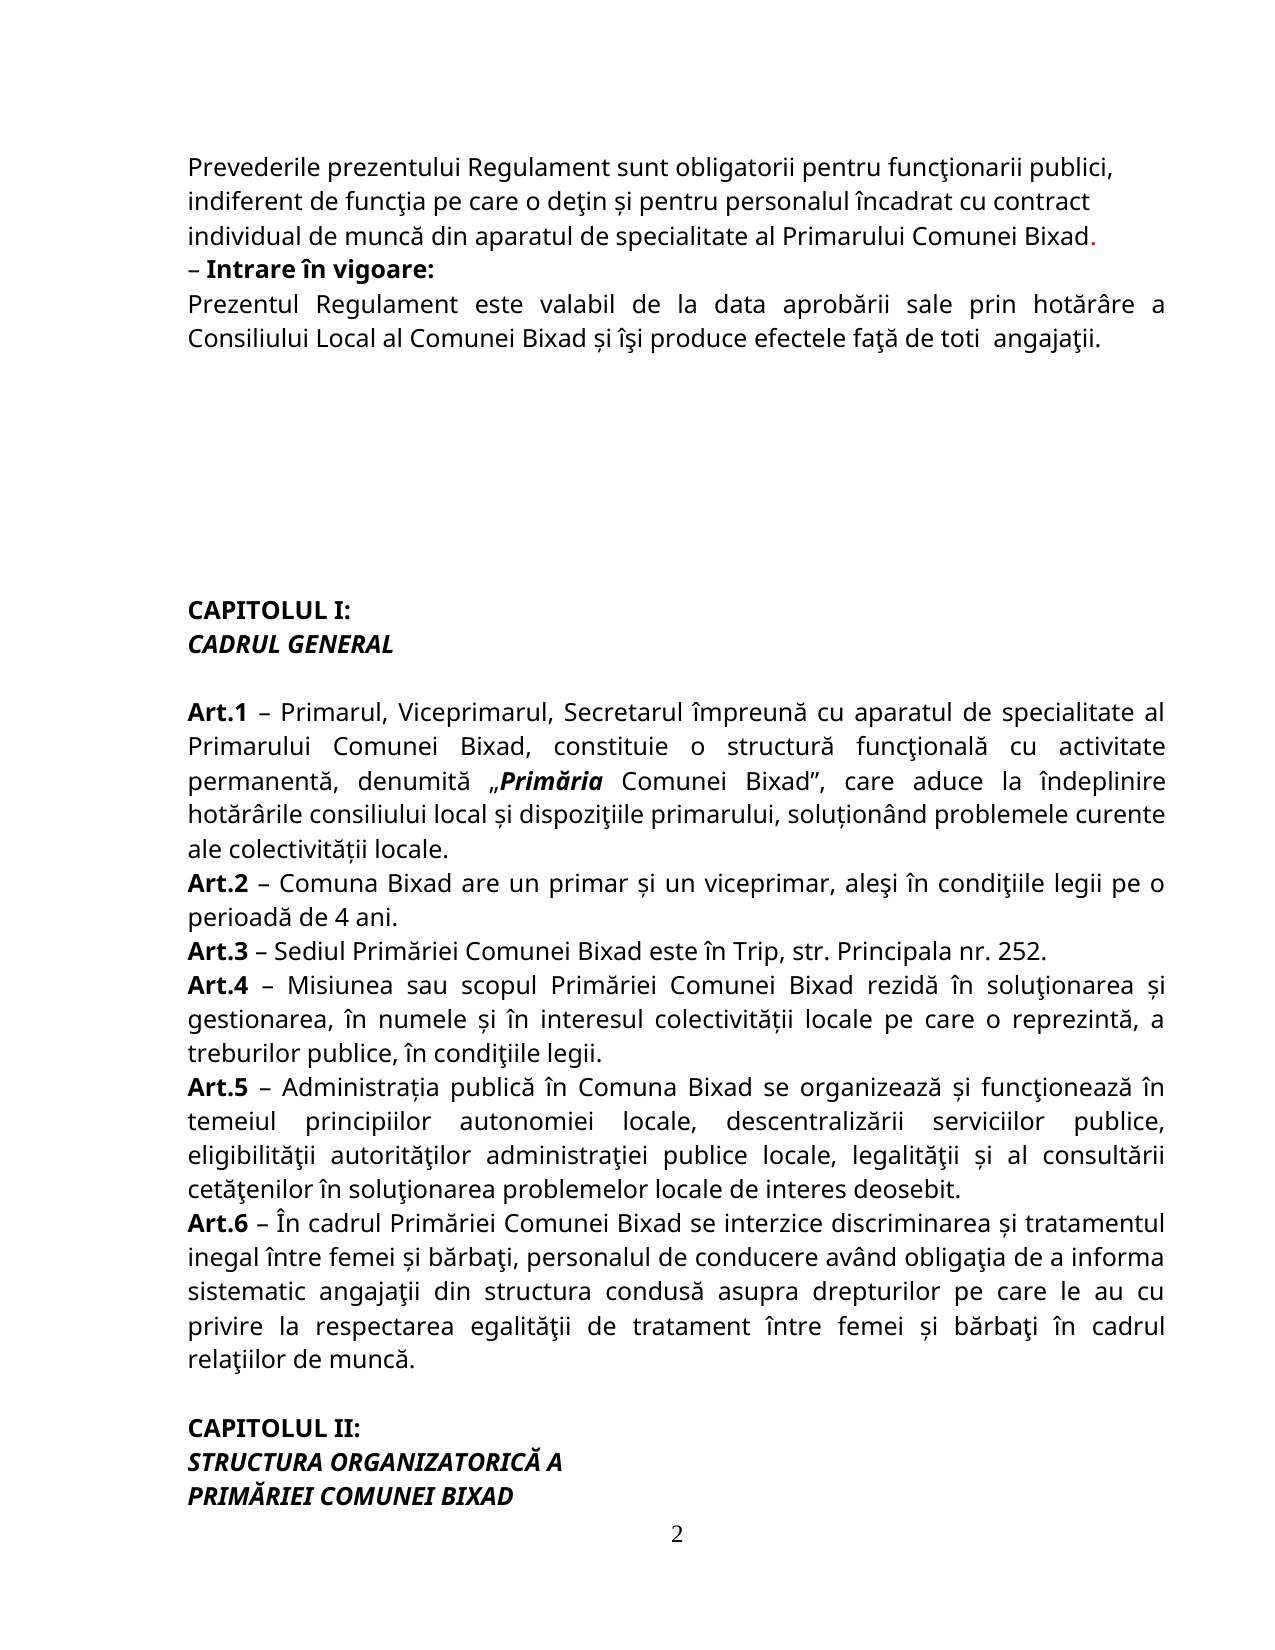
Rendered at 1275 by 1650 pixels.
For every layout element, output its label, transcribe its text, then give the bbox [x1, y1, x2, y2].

text Art.4 – Misiunea sau scopul Primăriei Comunei Bixad rezidă în soluţionarea și gestionarea, în numele și în interesul colectivității locale pe care o reprezintă, a treburilor publice, în condiţiile legii. [187, 967, 1167, 1070]
text Art.2 – Comuna Bixad are un primar și un viceprimar, aleşi în condiţiile legii pe o perioadă de 4 ani. [187, 865, 1167, 933]
text Prezentul Regulament este valabil de la data aprobării sale prin hotărâre a Consiliului Local al Comunei Bixad și îşi produce efectele faţă de toti angajaţii. [187, 286, 1167, 354]
text STRUCTURA ORGANIZATORICĂ A [187, 1444, 1167, 1478]
text CADRUL GENERAL [187, 627, 1167, 661]
text Art.5 – Administrația publică în Comuna Bixad se organizează și funcţionează în temeiul principiilor autonomiei locale, descentralizării serviciilor publice, eligibilităţii autorităţilor administraţiei publice locale, legalităţii și al consultării cetăţenilor în soluţionarea problemelor locale de interes deosebit. [187, 1070, 1167, 1206]
text Prevederile prezentului Regulament sunt obligatorii pentru funcţionarii publici, indiferent de funcţia pe care o deţin și pentru personalul încadrat cu contract individual de muncă din aparatul de specialitate al Primarului Comunei Bixad. [187, 150, 1167, 252]
text – Intrare în vigoare: [187, 252, 1167, 286]
text CAPITOLUL II: [187, 1410, 1167, 1444]
text Art.1 – Primarul, Viceprimarul, Secretarul împreună cu aparatul de specialitate al Primarului Comunei Bixad, constituie o structură funcţională cu activitate permanentă, denumită „Primăria Comunei Bixad”, care aduce la îndeplinire hotărârile consiliului local și dispoziţiile primarului, soluționând problemele curente ale colectivității locale. [187, 695, 1167, 865]
text CAPITOLUL I: [187, 593, 1167, 627]
text PRIMĂRIEI COMUNEI BIXAD [187, 1478, 1167, 1512]
text Art.6 – În cadrul Primăriei Comunei Bixad se interzice discriminarea și tratamentul inegal între femei și bărbaţi, personalul de conducere având obligaţia de a informa sistematic angajaţii din structura condusă asupra drepturilor pe care le au cu privire la respectarea egalităţii de tratament între femei și bărbaţi în cadrul relaţiilor de muncă. [187, 1206, 1167, 1376]
text Art.3 – Sediul Primăriei Comunei Bixad este în Trip, str. Principala nr. 252. [187, 933, 1167, 967]
